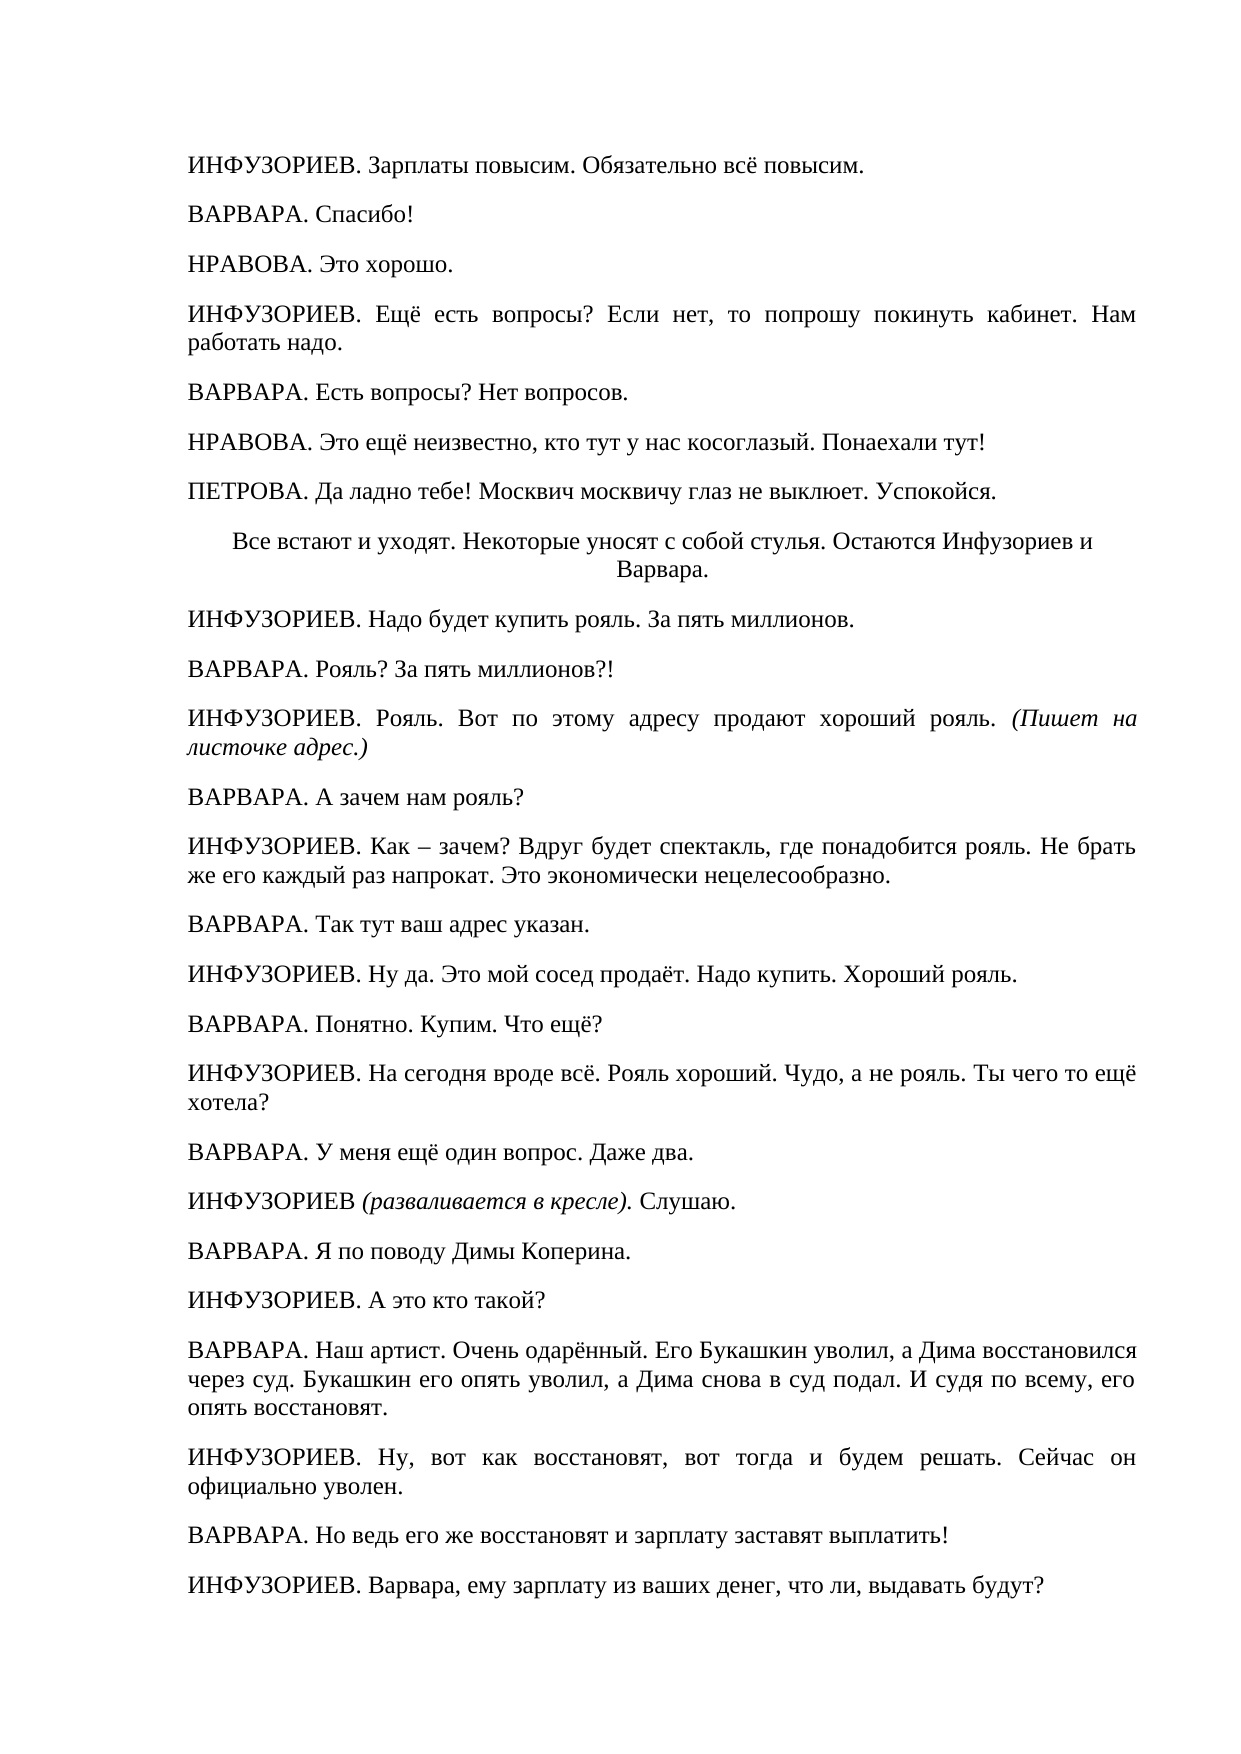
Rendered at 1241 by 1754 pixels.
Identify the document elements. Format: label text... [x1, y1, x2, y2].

text ИНФУЗОРИЕВ. Ещё есть вопросы? Если нет, то попрошу покинуть кабинет. Нам работать надо. [187, 299, 1138, 356]
text ВАРВАРА. У меня ещё один вопрос. Даже два. [187, 1137, 1138, 1165]
text ВАРВАРА. Есть вопросы? Нет вопросов. [187, 377, 1138, 406]
text ИНФУЗОРИЕВ. А это кто такой? [187, 1285, 1138, 1314]
text ИНФУЗОРИЕВ. Как – зачем? Вдруг будет спектакль, где понадобится рояль. Не брать же его каждый раз напрокат. Это экономически нецелесообразно. [187, 831, 1138, 889]
text ИНФУЗОРИЕВ. Рояль. Вот по этому адресу продают хороший рояль. (Пишет на листочке адрес.) [187, 703, 1138, 761]
text ИНФУЗОРИЕВ. На сегодня вроде всё. Рояль хороший. Чудо, а не рояль. Ты чего то ещё хотела? [187, 1058, 1138, 1116]
text ВАРВАРА. Я по поводу Димы Коперина. [187, 1236, 1138, 1264]
text ВАРВАРА. Понятно. Купим. Что ещё? [187, 1009, 1138, 1037]
text ВАРВАРА. А зачем нам рояль? [187, 782, 1138, 810]
text ВАРВАРА. Но ведь его же восстановят и зарплату заставят выплатить! [187, 1520, 1138, 1549]
text ИНФУЗОРИЕВ. Варвара, ему зарплату из ваших денег, что ли, выдавать будут? [187, 1570, 1138, 1599]
text Все встают и уходят. Некоторые уносят с собой стулья. Остаются Инфузориев и Варвара. [187, 526, 1138, 583]
text ВАРВАРА. Так тут ваш адрес указан. [187, 909, 1138, 938]
text ВАРВАРА. Наш артист. Очень одарённый. Его Букашкин уволил, а Дима восстановился через суд. Букашкин его опять уволил, а Дима снова в суд подал. И судя по всему, его опять восстановят. [187, 1335, 1138, 1421]
text ВАРВАРА. Рояль? За пять миллионов?! [187, 654, 1138, 682]
text ПЕТРОВА. Да ладно тебе! Москвич москвичу глаз не выклюет. Успокойся. [187, 476, 1138, 505]
text ИНФУЗОРИЕВ (разваливается в кресле). Слушаю. [187, 1186, 1138, 1215]
text ИНФУЗОРИЕВ. Ну да. Это мой сосед продаёт. Надо купить. Хороший рояль. [187, 959, 1138, 988]
text ИНФУЗОРИЕВ. Надо будет купить рояль. За пять миллионов. [187, 604, 1138, 633]
text ИНФУЗОРИЕВ. Ну, вот как восстановят, вот тогда и будем решать. Сейчас он официально уволен. [187, 1442, 1138, 1499]
text НРАВОВА. Это хорошо. [187, 249, 1138, 278]
text НРАВОВА. Это ещё неизвестно, кто тут у нас косоглазый. Понаехали тут! [187, 427, 1138, 455]
text ВАРВАРА. Спасибо! [187, 199, 1138, 228]
text ИНФУЗОРИЕВ. Зарплаты повысим. Обязательно всё повысим. [187, 150, 1138, 179]
